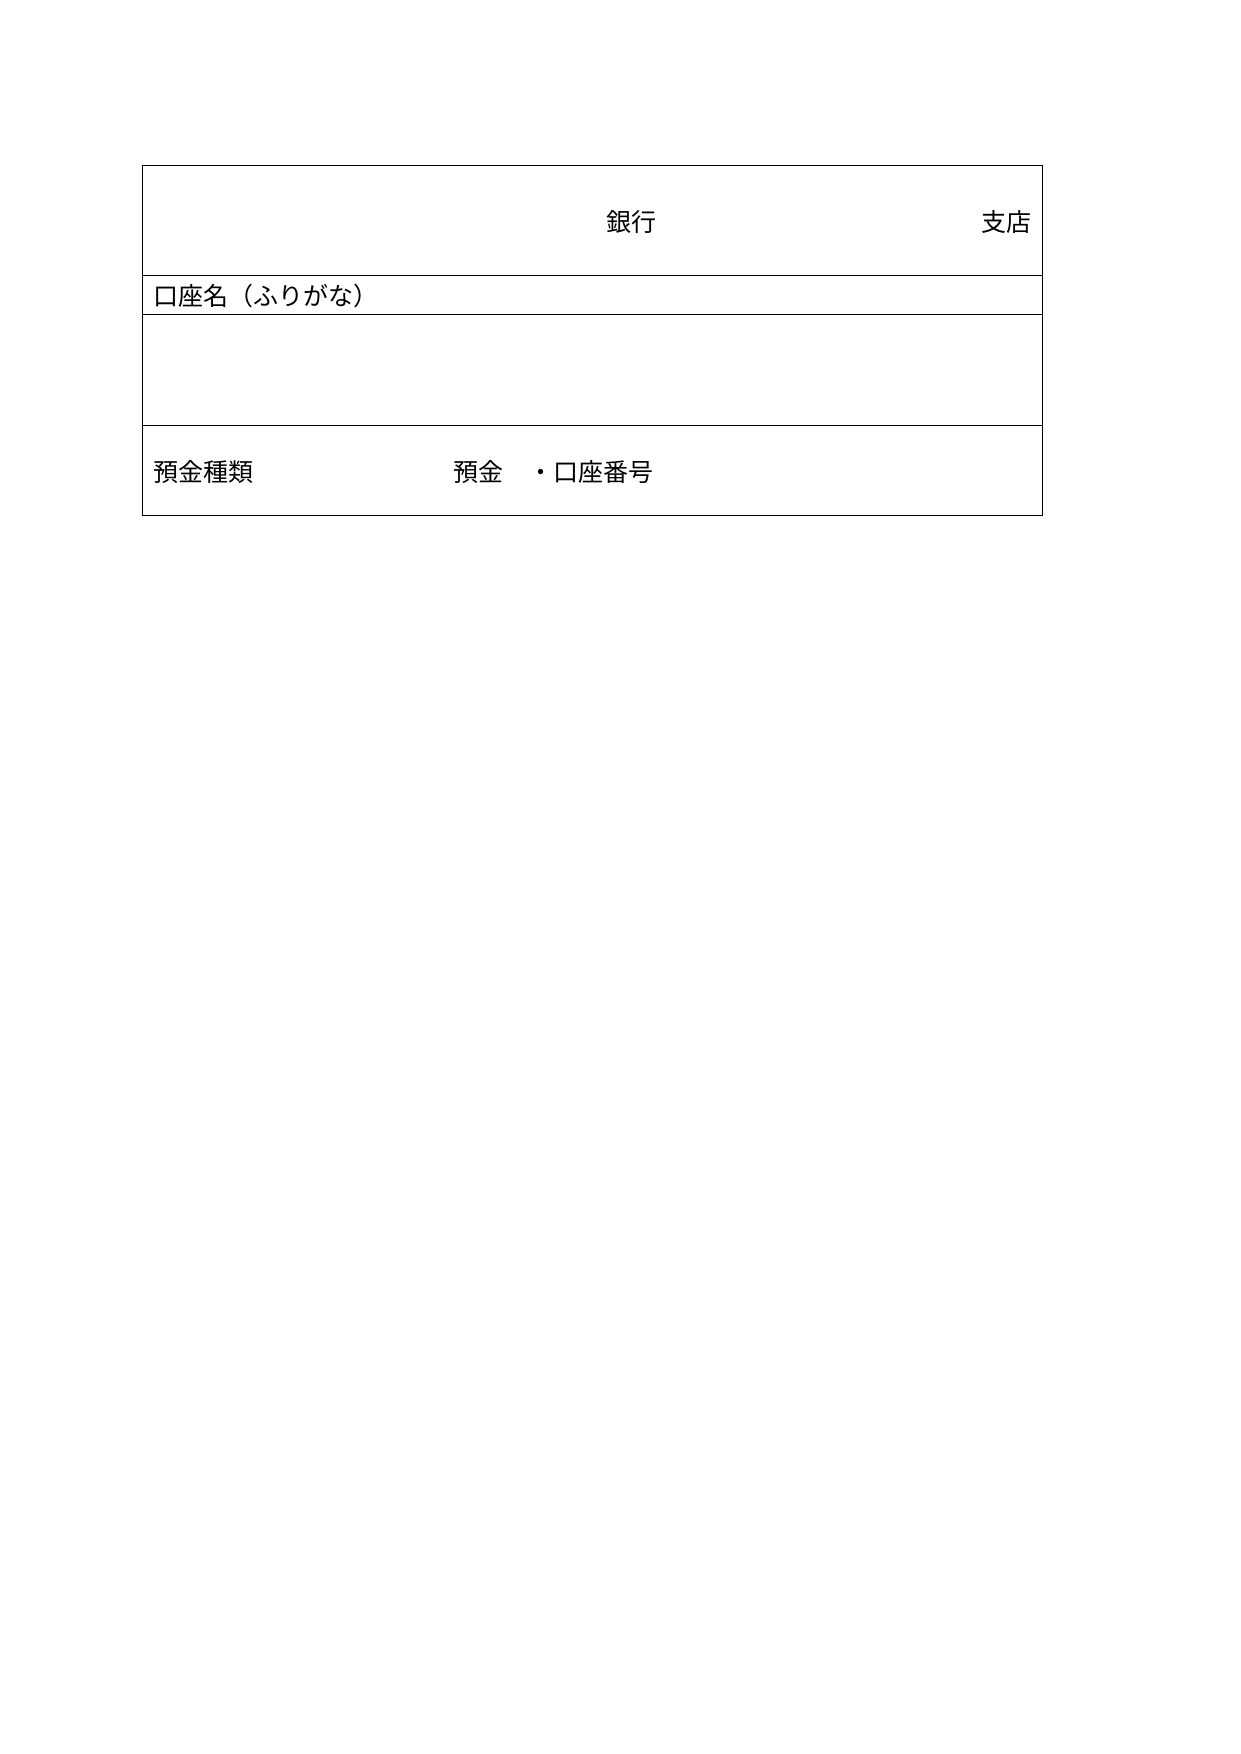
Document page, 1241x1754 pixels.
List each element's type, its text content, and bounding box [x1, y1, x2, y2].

table_cell [143, 315, 1042, 424]
table_cell 銀行 支店 [143, 166, 1042, 275]
table_cell 預金種類 預金 ・口座番号 [143, 426, 1042, 515]
table_cell 口座名（ふりがな） [143, 276, 1042, 314]
